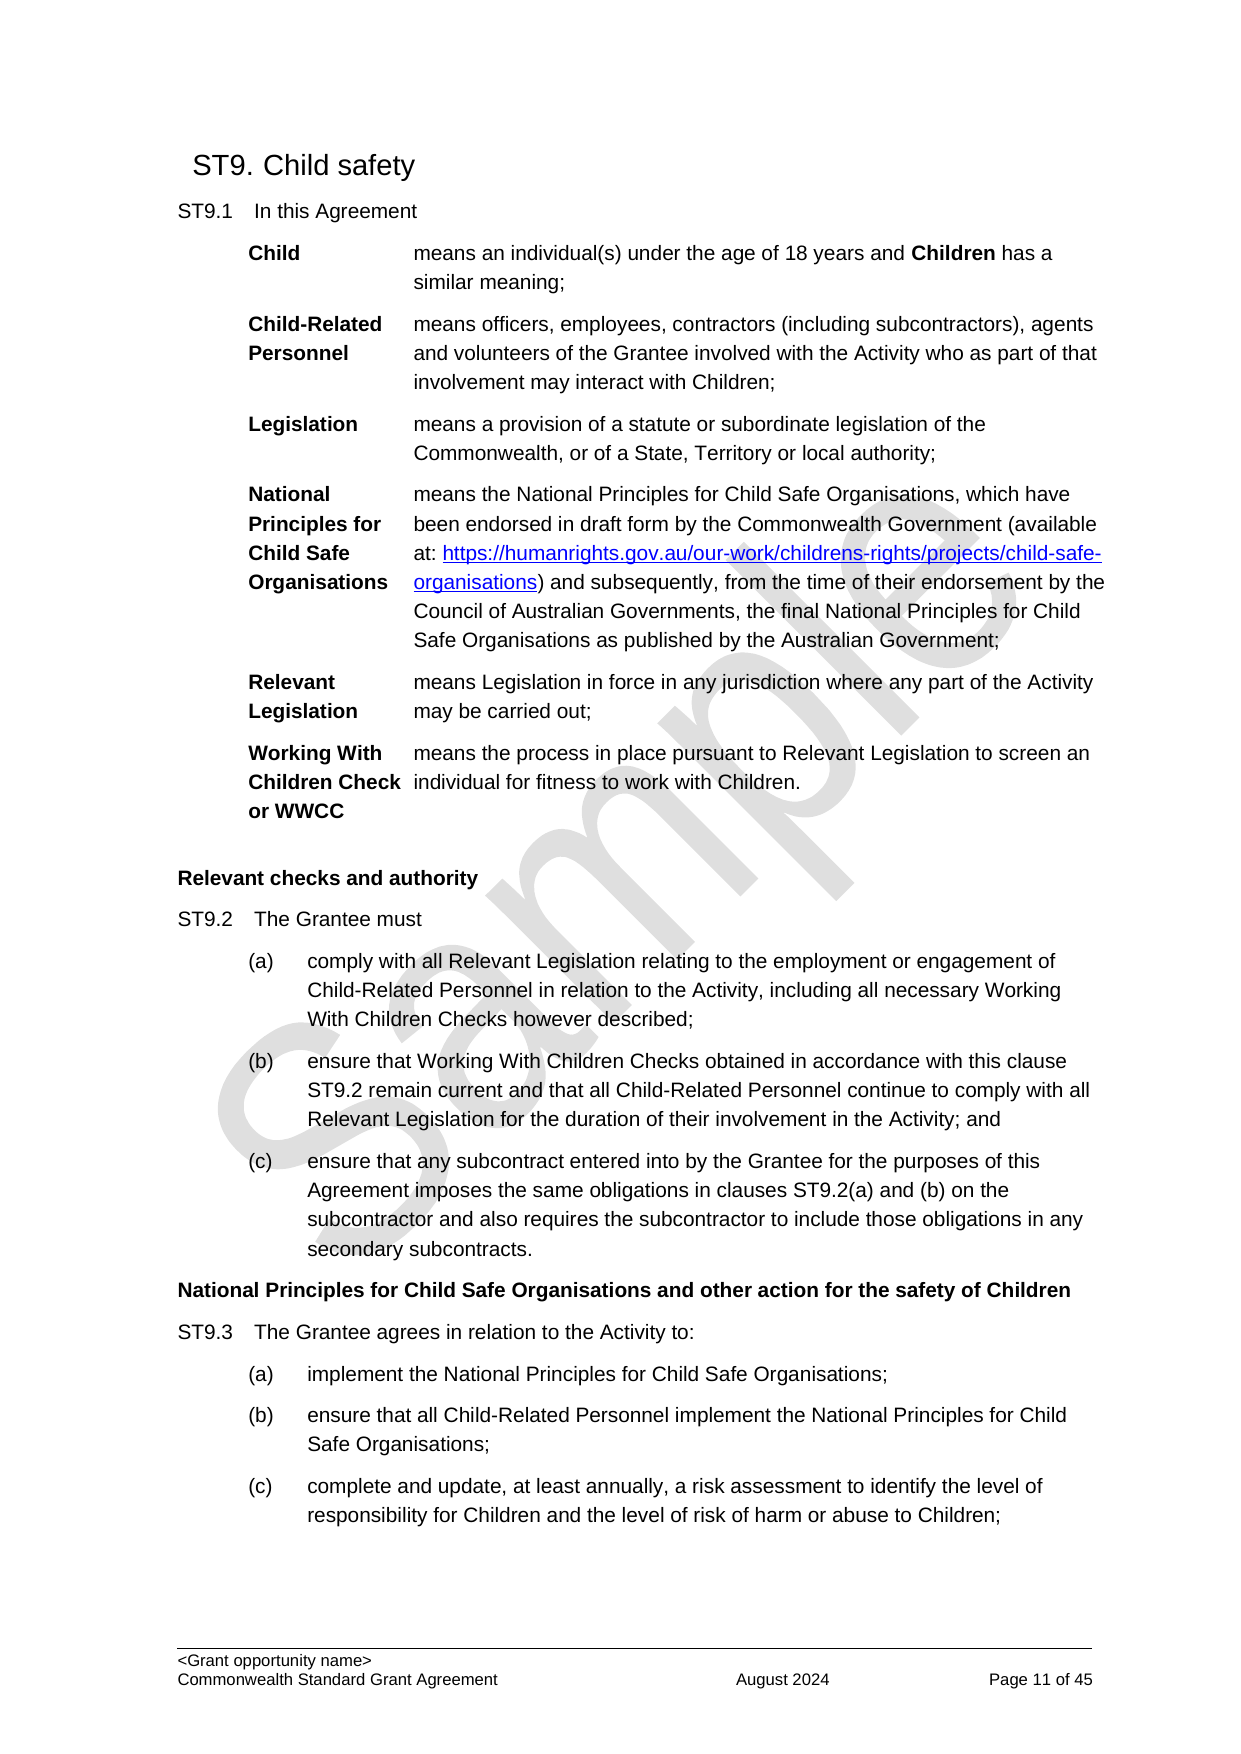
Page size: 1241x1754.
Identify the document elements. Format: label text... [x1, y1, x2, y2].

text (b) ensure that all Child-Related Personnel implement the National Principles for Child Safe Organisations; [248, 1398, 1092, 1456]
table_cell means a provision of a statute or subordinate legislation of the Commonwealth, or of a State, Territory or local authority; [408, 406, 1116, 477]
subtitle Child safety [192, 148, 1092, 181]
text (b) ensure that Working With Children Checks obtained in accordance with this clause ST9.2 remain current and that all Child-Related Personnel continue to comply with all Relevant Legislation for the duration of their involvement in the Activity; and [248, 1044, 1092, 1131]
table_cell means the process in place pursuant to Relevant Legislation to screen an individual for fitness to work with Children. [408, 735, 1116, 835]
table_header Child [177, 235, 407, 306]
table_cell Relevant Legislation [177, 665, 407, 735]
table_cell means officers, employees, contractors (including subcontractors), agents and volunteers of the Grantee involved with the Activity who as part of that involvement may interact with Children; [408, 306, 1116, 406]
text (c) complete and update, at least annually, a risk assessment to identify the level of responsibility for Children and the level of risk of harm or abuse to Children; [248, 1469, 1092, 1527]
text National Principles for Child Safe Organisations and other action for the safety of Children [177, 1273, 1092, 1302]
table_cell means the National Principles for Child Safe Organisations, which have been endorsed in draft form by the Commonwealth Government (available at: https://humanrights.gov.au/our-work/childrens-rights/projects/child-safe-organisations) and subsequently, from the time of their endorsement by the Council of Australian Governments, the final National Principles for Child Safe Organisations as published by the Australian Government; [408, 477, 1116, 664]
text (c) ensure that any subcontract entered into by the Grantee for the purposes of this Agreement imposes the same obligations in clauses ST9.2(a) and (b) on the subcontractor and also requires the subcontractor to include those obligations in any secondary subcontracts. [248, 1144, 1092, 1260]
table_cell Working With Children Check or WWCC [177, 735, 407, 835]
text ST9.2 The Grantee must [177, 902, 1092, 931]
text Relevant checks and authority [177, 860, 1092, 889]
table_cell means Legislation in force in any jurisdiction where any part of the Activity may be carried out; [408, 665, 1116, 735]
table_cell Legislation [177, 406, 407, 477]
table_cell Child-Related Personnel [177, 306, 407, 406]
table_header means an individual(s) under the age of 18 years and Children has a similar meaning; [408, 235, 1116, 306]
text (a) comply with all Relevant Legislation relating to the employment or engagement of Child-Related Personnel in relation to the Activity, including all necessary Working With Children Checks however described; [248, 944, 1092, 1031]
table_cell National Principles for Child Safe Organisations [177, 477, 407, 664]
text (a) implement the National Principles for Child Safe Organisations; [248, 1356, 1092, 1385]
text ST9.1 In this Agreement [177, 194, 1092, 223]
text ST9.3 The Grantee agrees in relation to the Activity to: [177, 1314, 1092, 1344]
